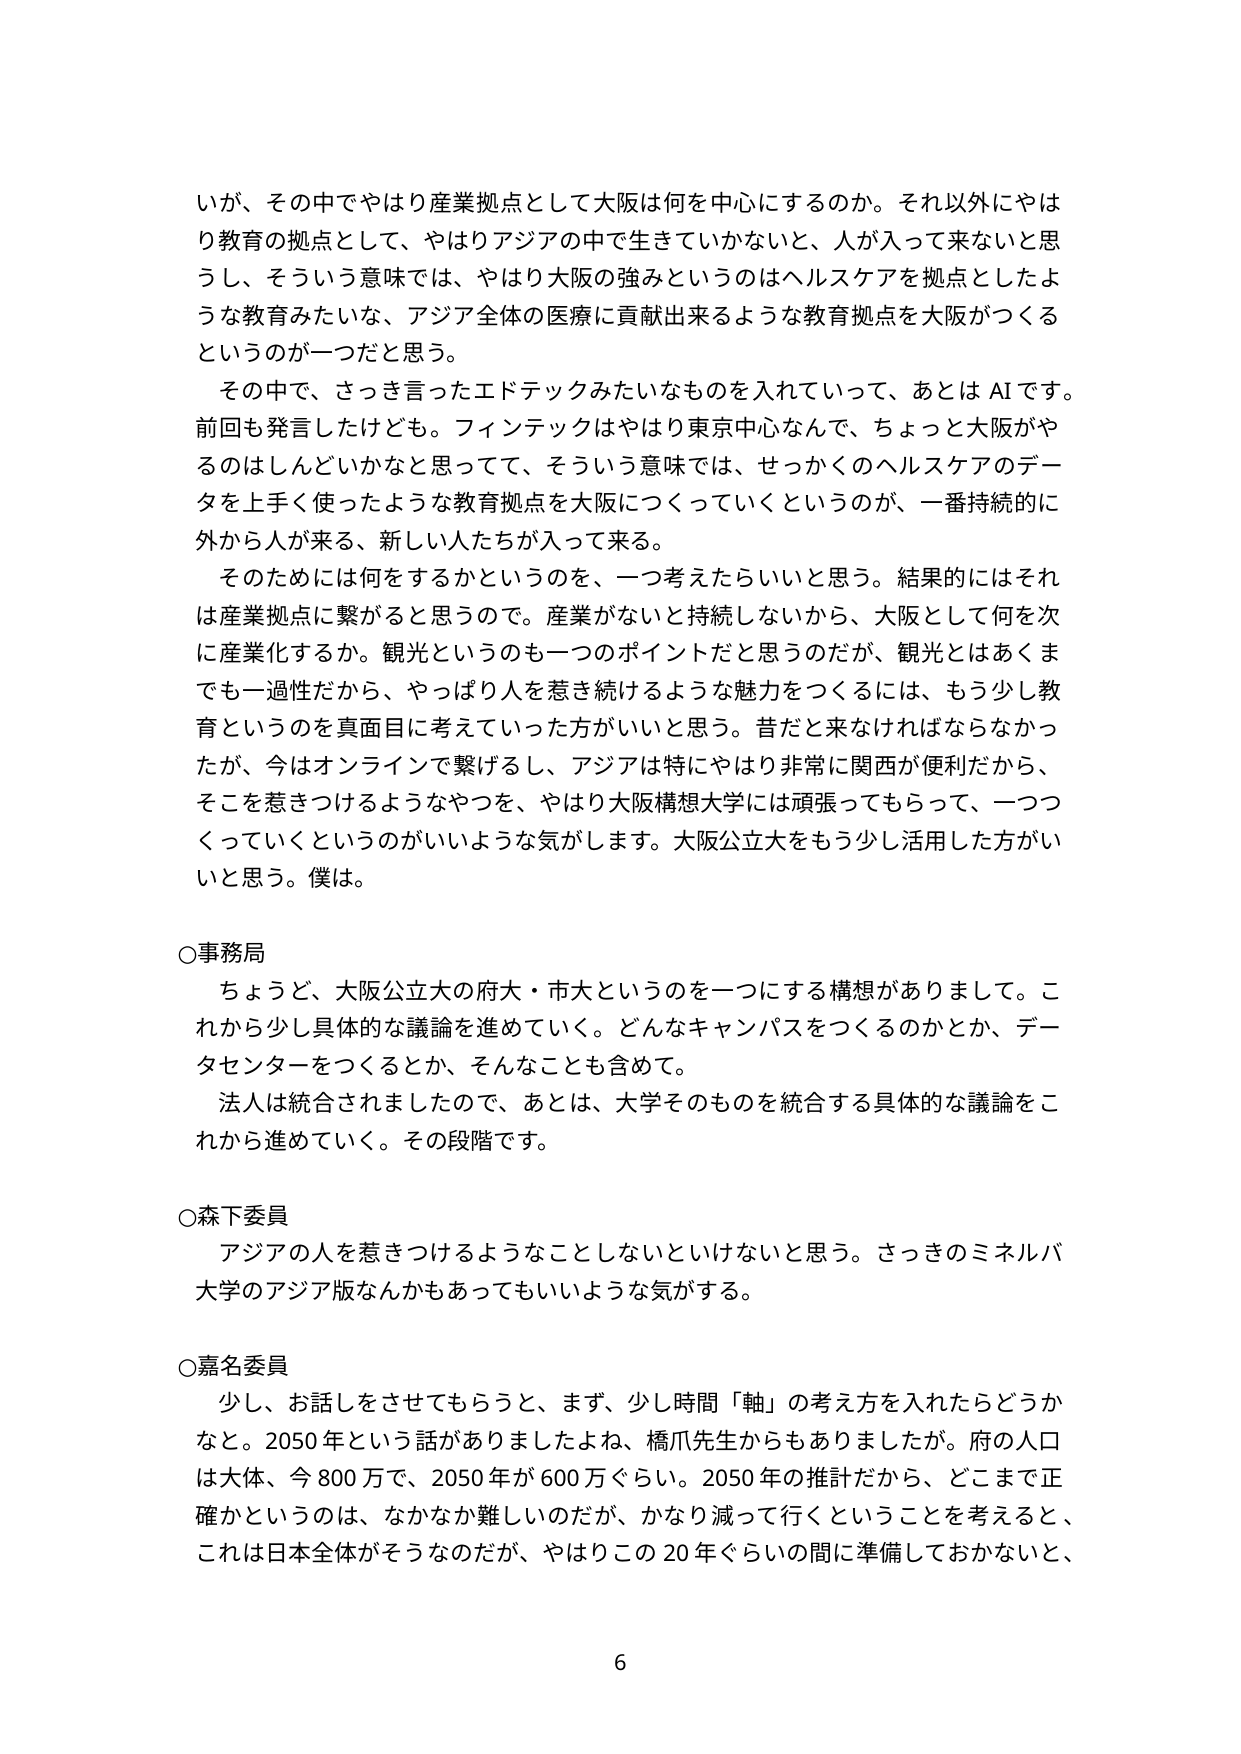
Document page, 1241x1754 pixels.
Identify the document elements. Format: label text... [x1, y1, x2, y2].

text ○嘉名委員 [177, 1346, 1063, 1383]
text ○事務局 [177, 933, 1063, 971]
text ○森下委員 [177, 1196, 1063, 1233]
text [196, 183, 1063, 371]
text 法人は統合されましたので、あとは、大学そのものを統合する具体的な議論をこれから進めていく。その段階です。 [196, 1083, 1063, 1158]
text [196, 1383, 1063, 1571]
text アジアの人を惹きつけるようなことしないといけないと思う。さっきのミネルバ大学のアジア版なんかもあってもいいような気がする。 [196, 1233, 1063, 1308]
text そのためには何をするかというのを、一つ考えたらいいと思う。結果的にはそれは産業拠点に繋がると思うので。産業がないと持続しないから、大阪として何を次に産業化するか。観光というのも一つのポイントだと思うのだが、観光とはあくまでも一過性だから、やっぱり人を惹き続けるような魅力をつくるには、もう少し教育というのを真面目に考えていった方がいいと思う。昔だと来なければならなかったが、今はオンラインで繋げるし、アジアは特にやはり非常に関西が便利だから、そこを惹きつけるようなやつを、やはり大阪構想大学には頑張ってもらって、一つつくっていくというのがいいような気がします。大阪公立大をもう少し活用した方がいいと思う。僕は。 [196, 558, 1063, 896]
text その中で、さっき言ったエドテックみたいなものを入れていって、あとはAIです。前回も発言したけども。フィンテックはやはり東京中心なんで、ちょっと大阪がやるのはしんどいかなと思ってて、そういう意味では、せっかくのヘルスケアのデータを上手く使ったような教育拠点を大阪につくっていくというのが、一番持続的に外から人が来る、新しい人たちが入って来る。 [196, 371, 1063, 558]
text ちょうど、大阪公立大の府大・市大というのを一つにする構想がありまして。これから少し具体的な議論を進めていく。どんなキャンパスをつくるのかとか、データセンターをつくるとか、そんなことも含めて。 [196, 971, 1063, 1083]
